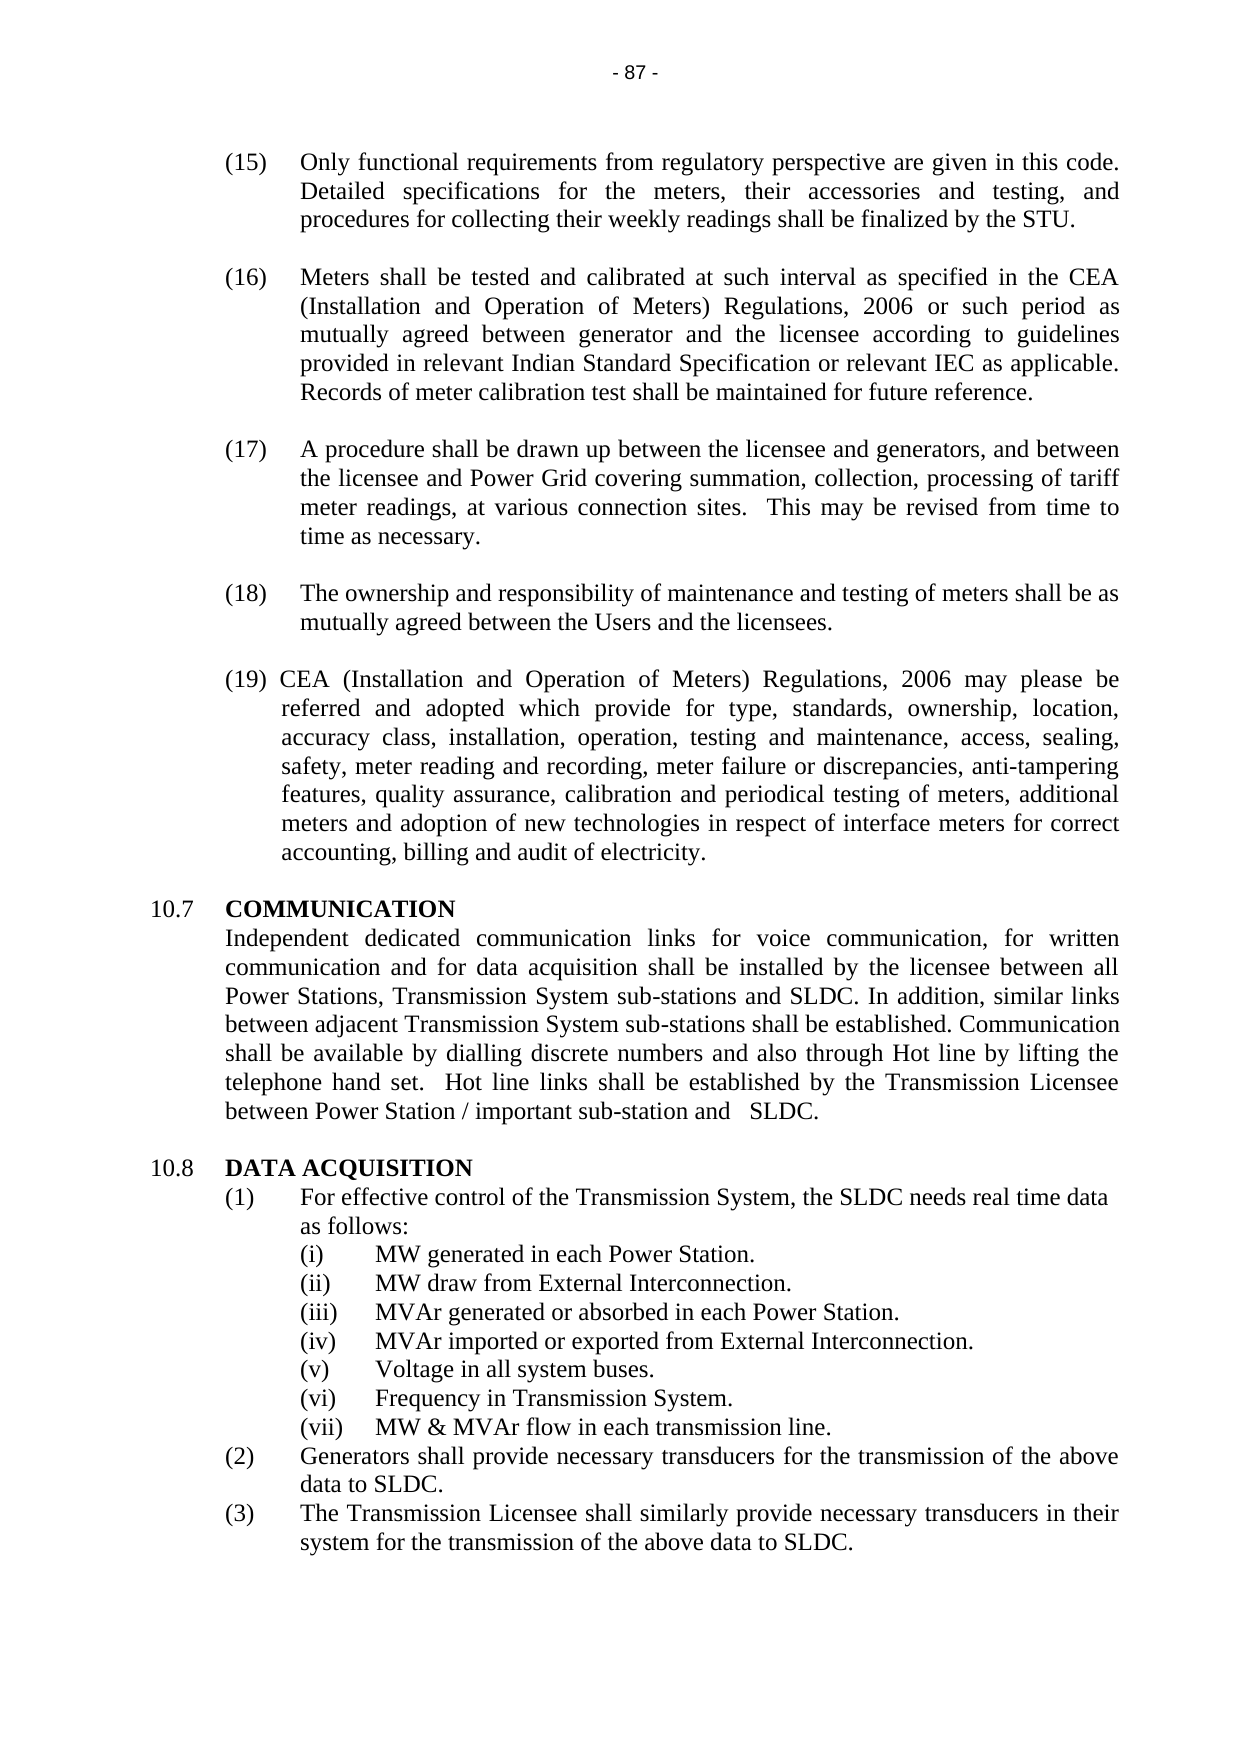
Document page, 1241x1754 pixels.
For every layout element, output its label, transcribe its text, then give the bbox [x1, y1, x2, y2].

text (iii) MVAr generated or absorbed in each Power Station. [300, 1297, 1120, 1326]
text (3) The Transmission Licensee shall similarly provide necessary transducers in their system for the transmission of the above data to SLDC. [225, 1498, 1120, 1556]
text (ii) MW draw from External Interconnection. [300, 1268, 1120, 1297]
text (18) The ownership and responsibility of maintenance and testing of meters shall be as mutually agreed between the Users and the licensees. [225, 578, 1120, 636]
text 10.7 COMMUNICATION [150, 894, 1120, 923]
text Independent dedicated communication links for voice communication, for written communication and for data acquisition shall be installed by the licensee between all Power Stations, Transmission System sub-stations and SLDC. In addition, similar links between adjacent Transmission System sub-stations shall be established. Communication shall be available by dialling discrete numbers and also through Hot line by lifting the telephone hand set. Hot line links shall be established by the Transmission Licensee between Power Station / important sub-station and SLDC. [225, 923, 1120, 1124]
text (iv) MVAr imported or exported from External Interconnection. [300, 1326, 1120, 1354]
text (i) MW generated in each Power Station. [300, 1239, 1120, 1268]
text (2) Generators shall provide necessary transducers for the transmission of the above data to SLDC. [225, 1441, 1120, 1498]
text (1) For effective control of the Transmission System, the SLDC needs real time data as follows: [225, 1182, 1120, 1239]
text (16) Meters shall be tested and calibrated at such interval as specified in the CEA (Installation and Operation of Meters) Regulations, 2006 or such period as mutually agreed between generator and the licensee according to guidelines provided in relevant Indian Standard Specification or relevant IEC as applicable. Records of meter calibration test shall be maintained for future reference. [225, 262, 1120, 406]
text (v) Voltage in all system buses. [300, 1354, 1120, 1383]
text (vii) MW & MVAr flow in each transmission line. [300, 1412, 1120, 1441]
text (17) A procedure shall be drawn up between the licensee and generators, and between the licensee and Power Grid covering summation, collection, processing of tariff meter readings, at various connection sites. This may be revised from time to time as necessary. [225, 434, 1120, 549]
text (15) Only functional requirements from regulatory perspective are given in this code. Detailed specifications for the meters, their accessories and testing, and procedures for collecting their weekly readings shall be finalized by the STU. [225, 147, 1120, 233]
text 10.8 DATA ACQUISITION [150, 1153, 1120, 1182]
text (19) CEA (Installation and Operation of Meters) Regulations, 2006 may please be referred and adopted which provide for type, standards, ownership, location, accuracy class, installation, operation, testing and maintenance, access, sealing, safety, meter reading and recording, meter failure or discrepancies, anti-tampering features, quality assurance, calibration and periodical testing of meters, additional meters and adoption of new technologies in respect of interface meters for correct accounting, billing and audit of electricity. [225, 664, 1120, 866]
text (vi) Frequency in Transmission System. [300, 1383, 1120, 1412]
